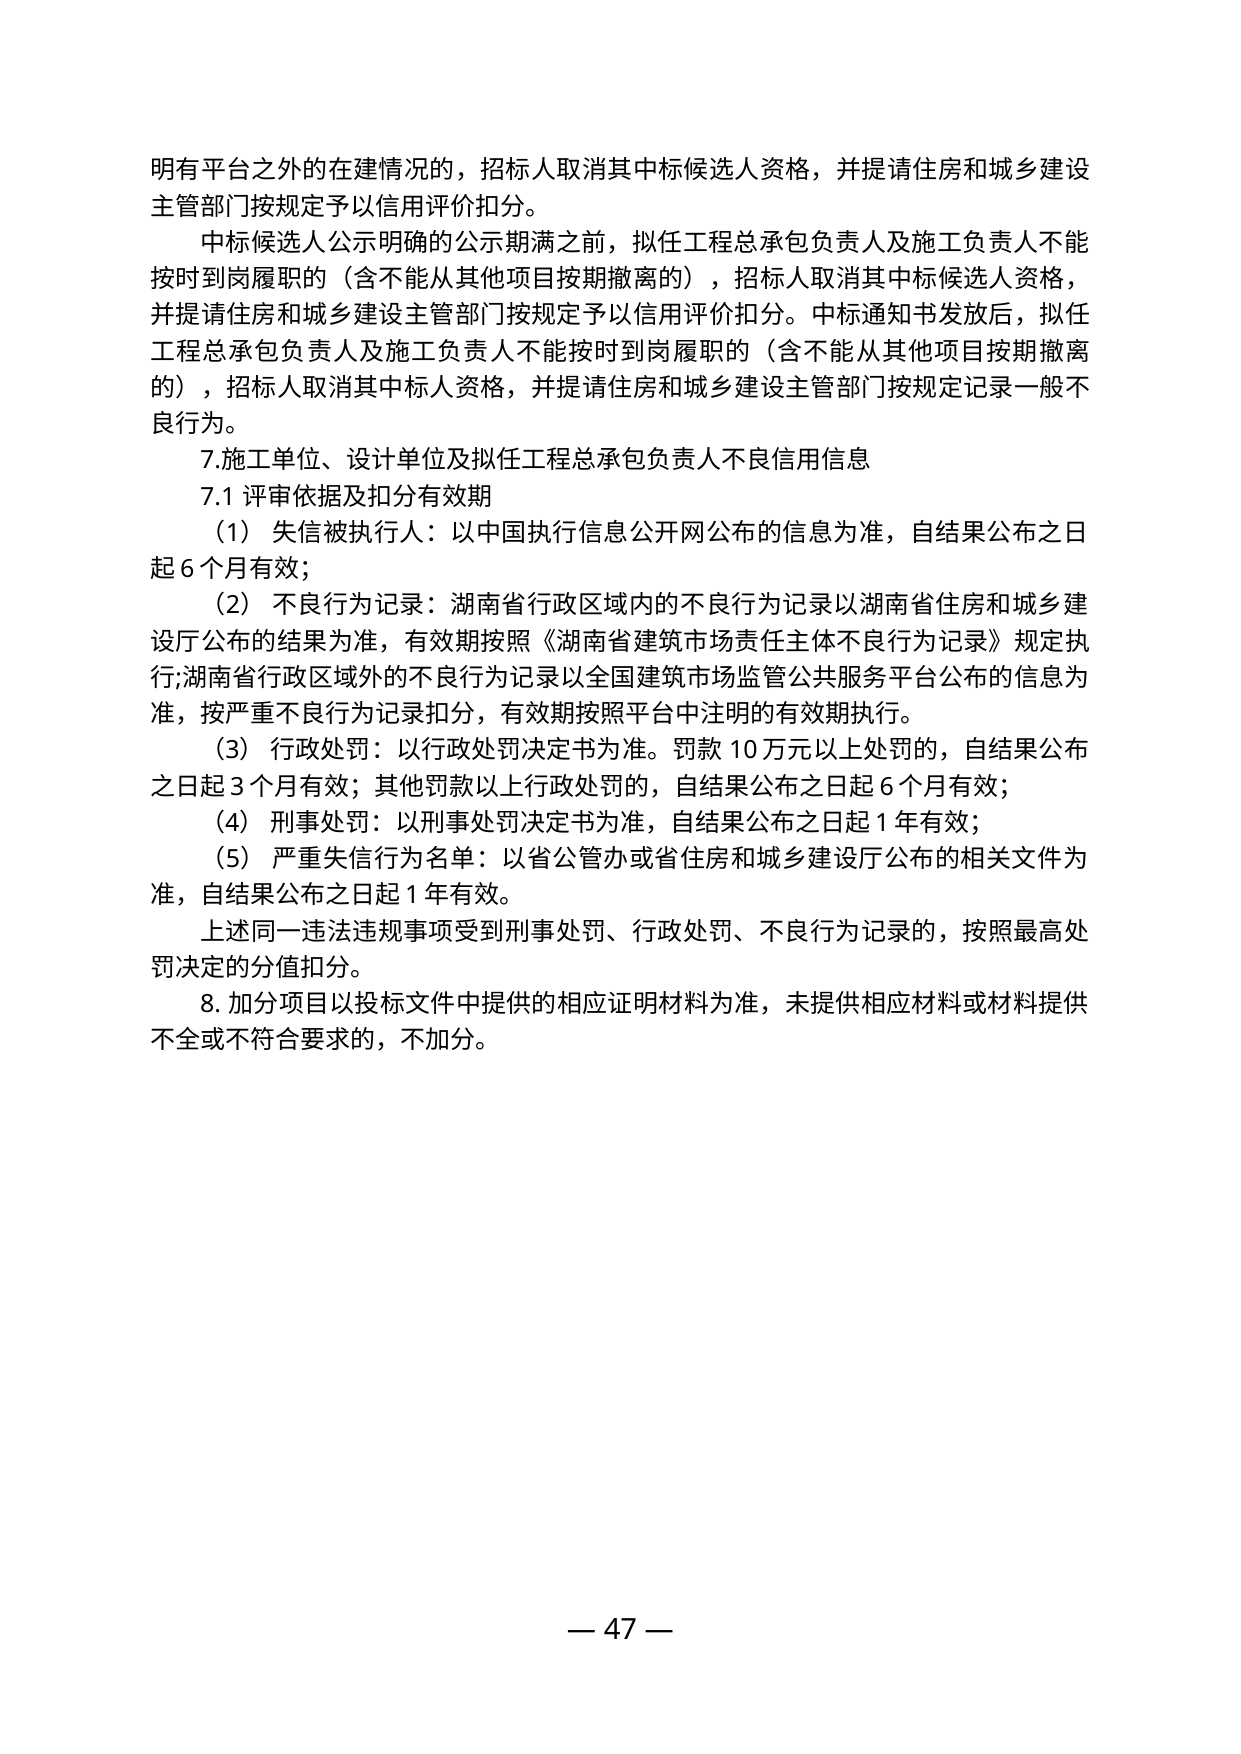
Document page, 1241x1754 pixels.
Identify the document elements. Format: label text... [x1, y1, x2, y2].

text （3） 行政处罚：以行政处罚决定书为准。罚款10万元以上处罚的，自结果公布之日起3个月有效；其他罚款以上行政处罚的，自结果公布之日起6个月有效； [150, 730, 1090, 802]
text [150, 150, 1090, 222]
text （2） 不良行为记录：湖南省行政区域内的不良行为记录以湖南省住房和城乡建设厅公布的结果为准，有效期按照《湖南省建筑市场责任主体不良行为记录》规定执行;湖南省行政区域外的不良行为记录以全国建筑市场监管公共服务平台公布的信息为准，按严重不良行为记录扣分，有效期按照平台中注明的有效期执行。 [150, 585, 1090, 730]
text 上述同一违法违规事项受到刑事处罚、行政处罚、不良行为记录的，按照最高处罚决定的分值扣分。 [150, 911, 1090, 984]
text （5） 严重失信行为名单：以省公管办或省住房和城乡建设厅公布的相关文件为准，自结果公布之日起1年有效。 [150, 839, 1090, 911]
text （4） 刑事处罚：以刑事处罚决定书为准，自结果公布之日起1年有效； [150, 802, 1090, 839]
text （1） 失信被执行人：以中国执行信息公开网公布的信息为准，自结果公布之日起6个月有效； [150, 512, 1090, 585]
text 7.施工单位、设计单位及拟任工程总承包负责人不良信用信息 [150, 440, 1090, 476]
text 7.1 评审依据及扣分有效期 [150, 476, 1090, 512]
text 中标候选人公示明确的公示期满之前，拟任工程总承包负责人及施工负责人不能按时到岗履职的（含不能从其他项目按期撤离的），招标人取消其中标候选人资格，并提请住房和城乡建设主管部门按规定予以信用评价扣分。中标通知书发放后，拟任工程总承包负责人及施工负责人不能按时到岗履职的（含不能从其他项目按期撤离的），招标人取消其中标人资格，并提请住房和城乡建设主管部门按规定记录一般不良行为。 [150, 222, 1090, 440]
text 8. 加分项目以投标文件中提供的相应证明材料为准，未提供相应材料或材料提供不全或不符合要求的，不加分。 [150, 984, 1090, 1056]
